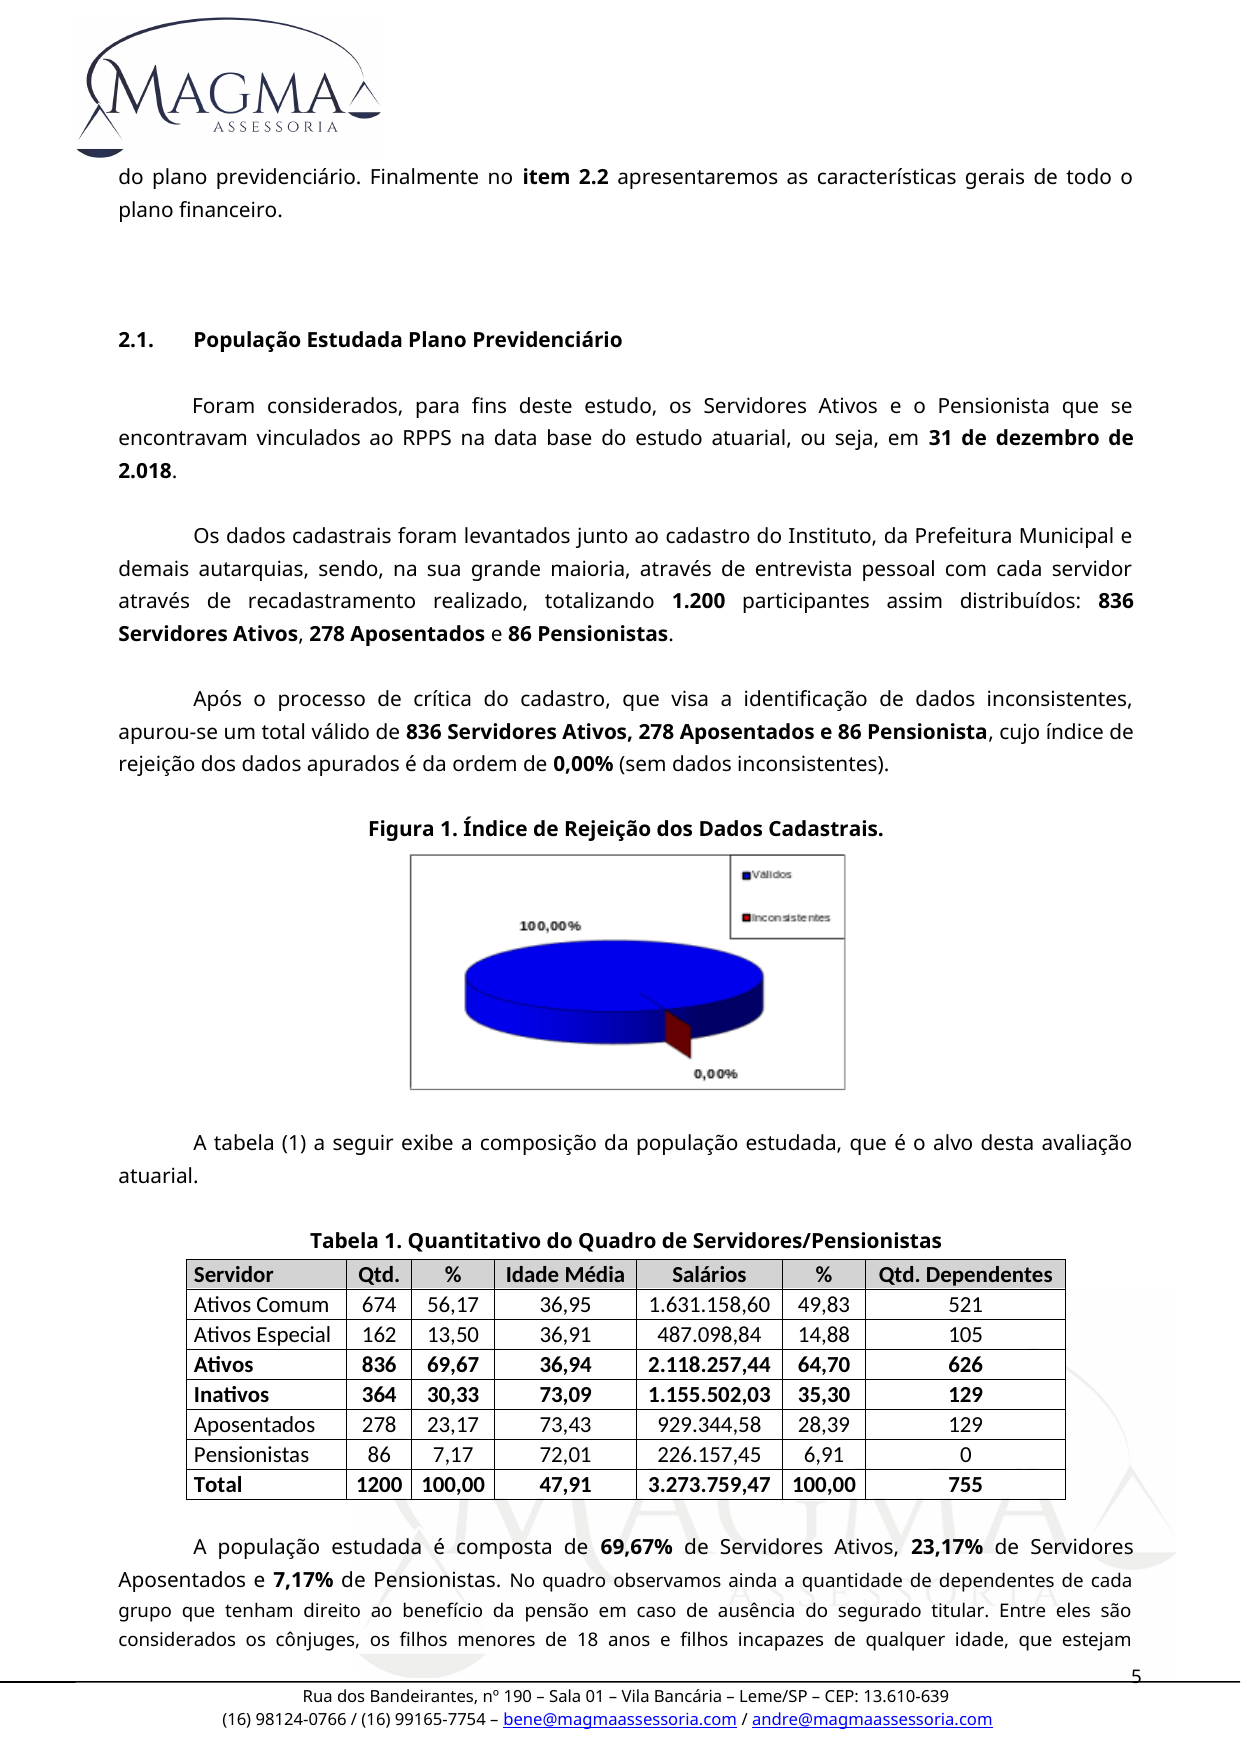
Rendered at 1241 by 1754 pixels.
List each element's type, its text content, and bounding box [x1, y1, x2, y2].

table_header % [783, 1260, 865, 1288]
table_cell 73,09 [495, 1380, 636, 1408]
table_cell 14,88 [783, 1320, 865, 1348]
table_cell 129 [866, 1380, 1065, 1408]
table_cell 13,50 [412, 1320, 494, 1348]
text A tabela (1) a seguir exibe a composição da população estudada, que é o alvo desta avaliação atuarial. [118, 1128, 1134, 1189]
table_header Salários [637, 1260, 782, 1288]
table_cell 521 [866, 1290, 1065, 1318]
table_cell Total [187, 1470, 346, 1498]
table_cell 278 [347, 1410, 411, 1438]
picture [76, 17, 381, 158]
picture [358, 1289, 1177, 1678]
table_cell 836 [347, 1350, 411, 1378]
table_cell 86 [347, 1440, 411, 1468]
table_header Qtd. [347, 1260, 411, 1288]
text Após o processo de crítica do cadastro, que visa a identificação de dados inconsistentes, apurou-se um total válido de 836 Servidores Ativos, 278 Aposentados e 86 Pensionista, cujo índice de rejeição dos dados apurados é da ordem de 0,00% (sem dados inconsistentes). [118, 684, 1134, 778]
table_cell Ativos [187, 1350, 346, 1378]
table_cell 100,00 [783, 1470, 865, 1498]
table_cell 929.344,58 [637, 1410, 782, 1438]
table_cell 162 [347, 1320, 411, 1348]
table_cell 100,00 [412, 1470, 494, 1498]
table_cell 73,43 [495, 1410, 636, 1438]
table_cell 30,33 [412, 1380, 494, 1408]
table_header Servidor [187, 1260, 346, 1288]
table_cell Ativos Especial [187, 1320, 346, 1348]
table_cell 755 [866, 1470, 1065, 1498]
subtitle População Estudada Plano Previdenciário [118, 326, 1134, 354]
table_cell 6,91 [783, 1440, 865, 1468]
table_cell 36,94 [495, 1350, 636, 1378]
table_cell 364 [347, 1380, 411, 1408]
text Tabela 1. Quantitativo do Quadro de Servidores/Pensionistas [118, 1226, 1134, 1254]
table_cell 72,01 [495, 1440, 636, 1468]
table_cell 56,17 [412, 1290, 494, 1318]
table_cell 28,39 [783, 1410, 865, 1438]
table_cell 674 [347, 1290, 411, 1318]
table_cell Pensionistas [187, 1440, 346, 1468]
table_cell 69,67 [412, 1350, 494, 1378]
table_cell 36,95 [495, 1290, 636, 1318]
table_cell 487.098,84 [637, 1320, 782, 1348]
table_cell 129 [866, 1410, 1065, 1438]
table_cell 1.155.502,03 [637, 1380, 782, 1408]
text Os dados cadastrais foram levantados junto ao cadastro do Instituto, da Prefeitura Municipal e demais autarquias, sendo, na sua grande maioria, através de entrevista pessoal com cada servidor através de recadastramento realizado, totalizando 1.200 participantes assim distribuídos: 836 Servidores Ativos, 278 Aposentados e 86 Pensionistas. [118, 521, 1134, 647]
text Figura 1. Índice de Rejeição dos Dados Cadastrais. [118, 814, 1134, 843]
table_header Idade Média [495, 1260, 636, 1288]
table_cell 23,17 [412, 1410, 494, 1438]
table_cell 1200 [347, 1470, 411, 1498]
table_cell Aposentados [187, 1410, 346, 1438]
table_cell 36,91 [495, 1320, 636, 1348]
table_cell Ativos Comum [187, 1290, 346, 1318]
text Foram considerados, para fins deste estudo, os Servidores Ativos e o Pensionista que se encontravam vinculados ao RPPS na data base do estudo atuarial, ou seja, em 31 de dezembro de 2.018. [118, 391, 1134, 484]
table_cell 35,30 [783, 1380, 865, 1408]
table_cell 105 [866, 1320, 1065, 1348]
table_cell Inativos [187, 1380, 346, 1408]
table_cell 3.273.759,47 [637, 1470, 782, 1498]
table_cell 7,17 [412, 1440, 494, 1468]
table_cell 49,83 [783, 1290, 865, 1318]
table_cell 0 [866, 1440, 1065, 1468]
table_header % [412, 1260, 494, 1288]
table_cell 64,70 [783, 1350, 865, 1378]
table_header Qtd. Dependentes [866, 1260, 1065, 1288]
table_cell 1.631.158,60 [637, 1290, 782, 1318]
table_cell 626 [866, 1350, 1065, 1378]
table_cell 47,91 [495, 1470, 636, 1498]
table_cell 226.157,45 [637, 1440, 782, 1468]
table_cell 2.118.257,44 [637, 1350, 782, 1378]
